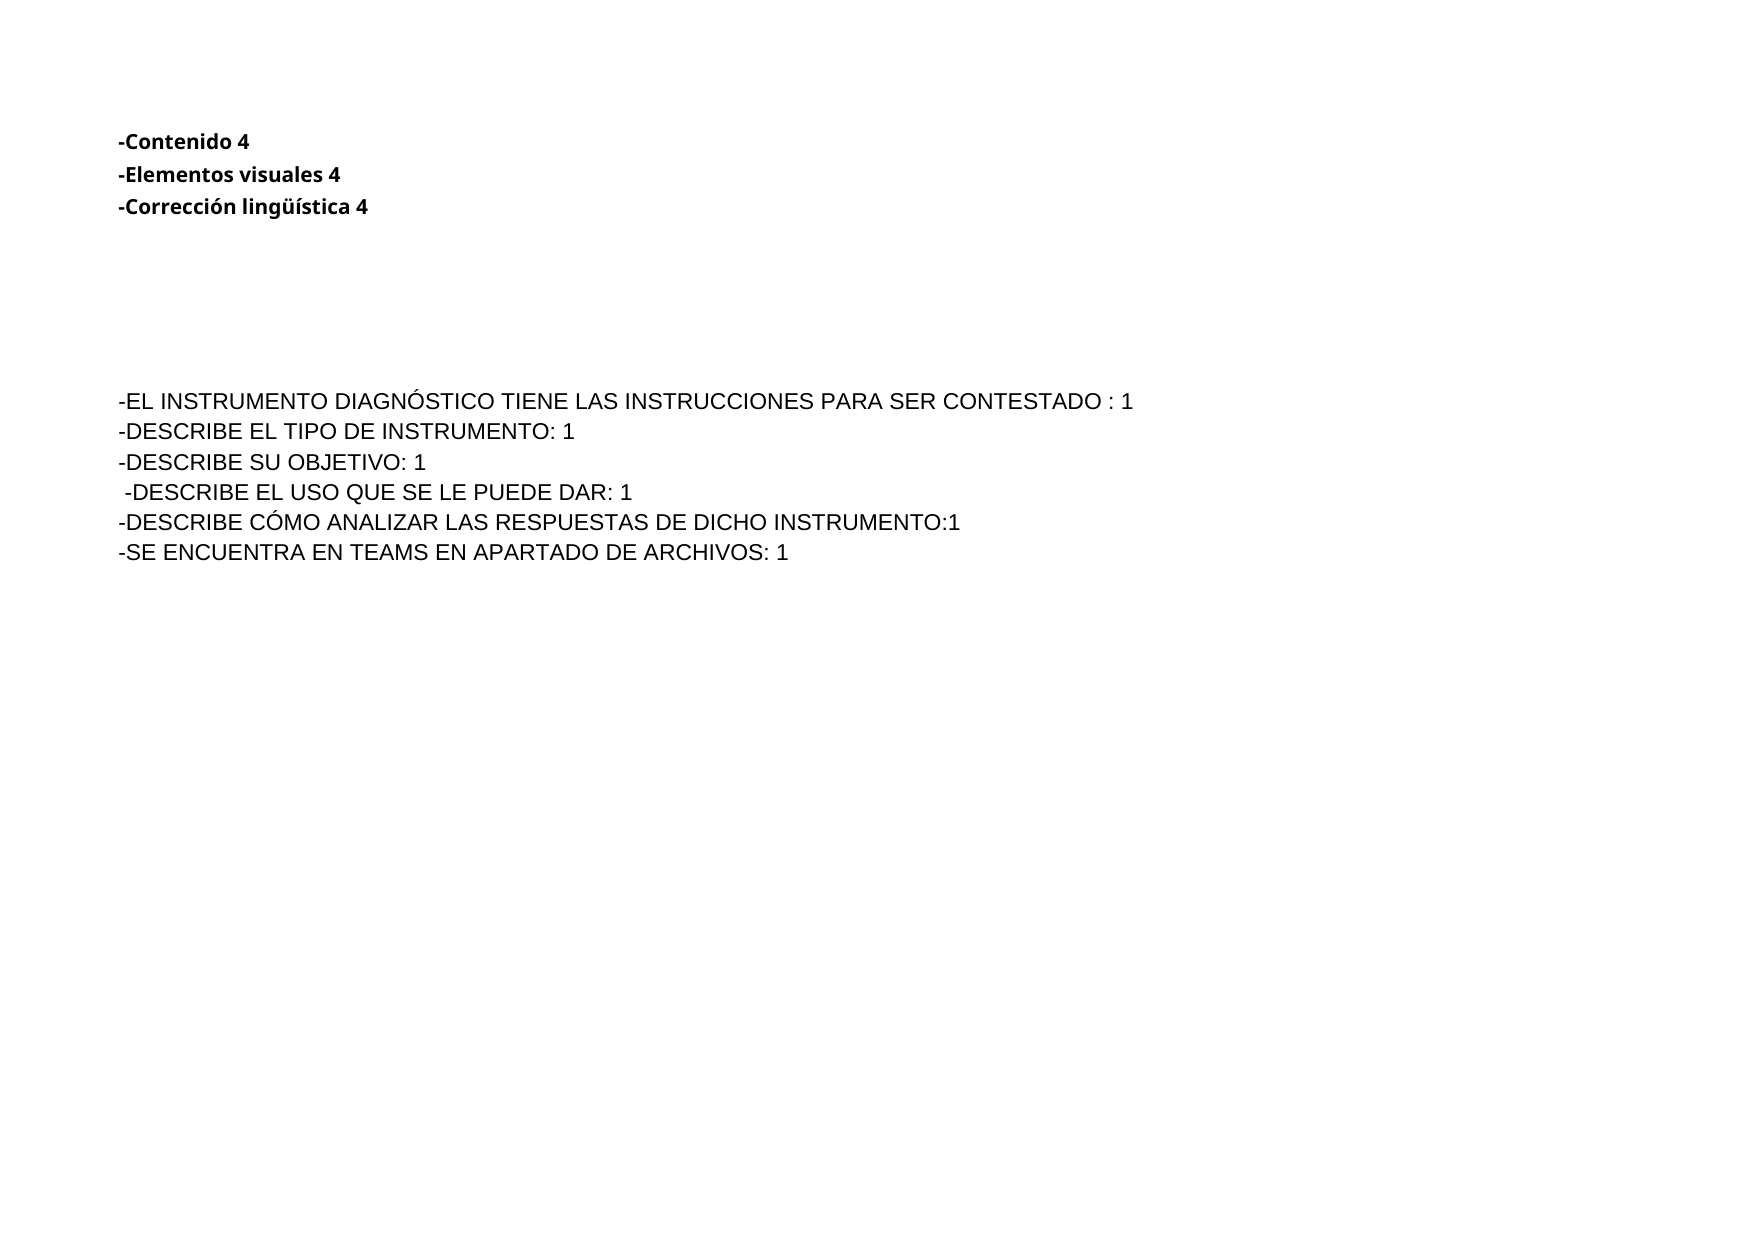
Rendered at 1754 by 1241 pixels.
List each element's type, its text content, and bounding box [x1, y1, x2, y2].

text -Elementos visuales 4 [118, 160, 1636, 188]
text -DESCRIBE SU OBJETIVO: 1 [118, 448, 1636, 475]
text -DESCRIBE CÓMO ANALIZAR LAS RESPUESTAS DE DICHO INSTRUMENTO:1 [118, 509, 1636, 535]
text -Contenido 4 [118, 127, 1636, 156]
text -DESCRIBE EL USO QUE SE LE PUEDE DAR: 1 [118, 479, 1636, 505]
text -DESCRIBE EL TIPO DE INSTRUMENTO: 1 [118, 418, 1636, 444]
text -EL INSTRUMENTO DIAGNÓSTICO TIENE LAS INSTRUCCIONES PARA SER CONTESTADO : 1 [118, 388, 1636, 414]
text -Corrección lingüística 4 [118, 192, 1636, 221]
text -SE ENCUENTRA EN TEAMS EN APARTADO DE ARCHIVOS: 1 [118, 539, 1636, 565]
